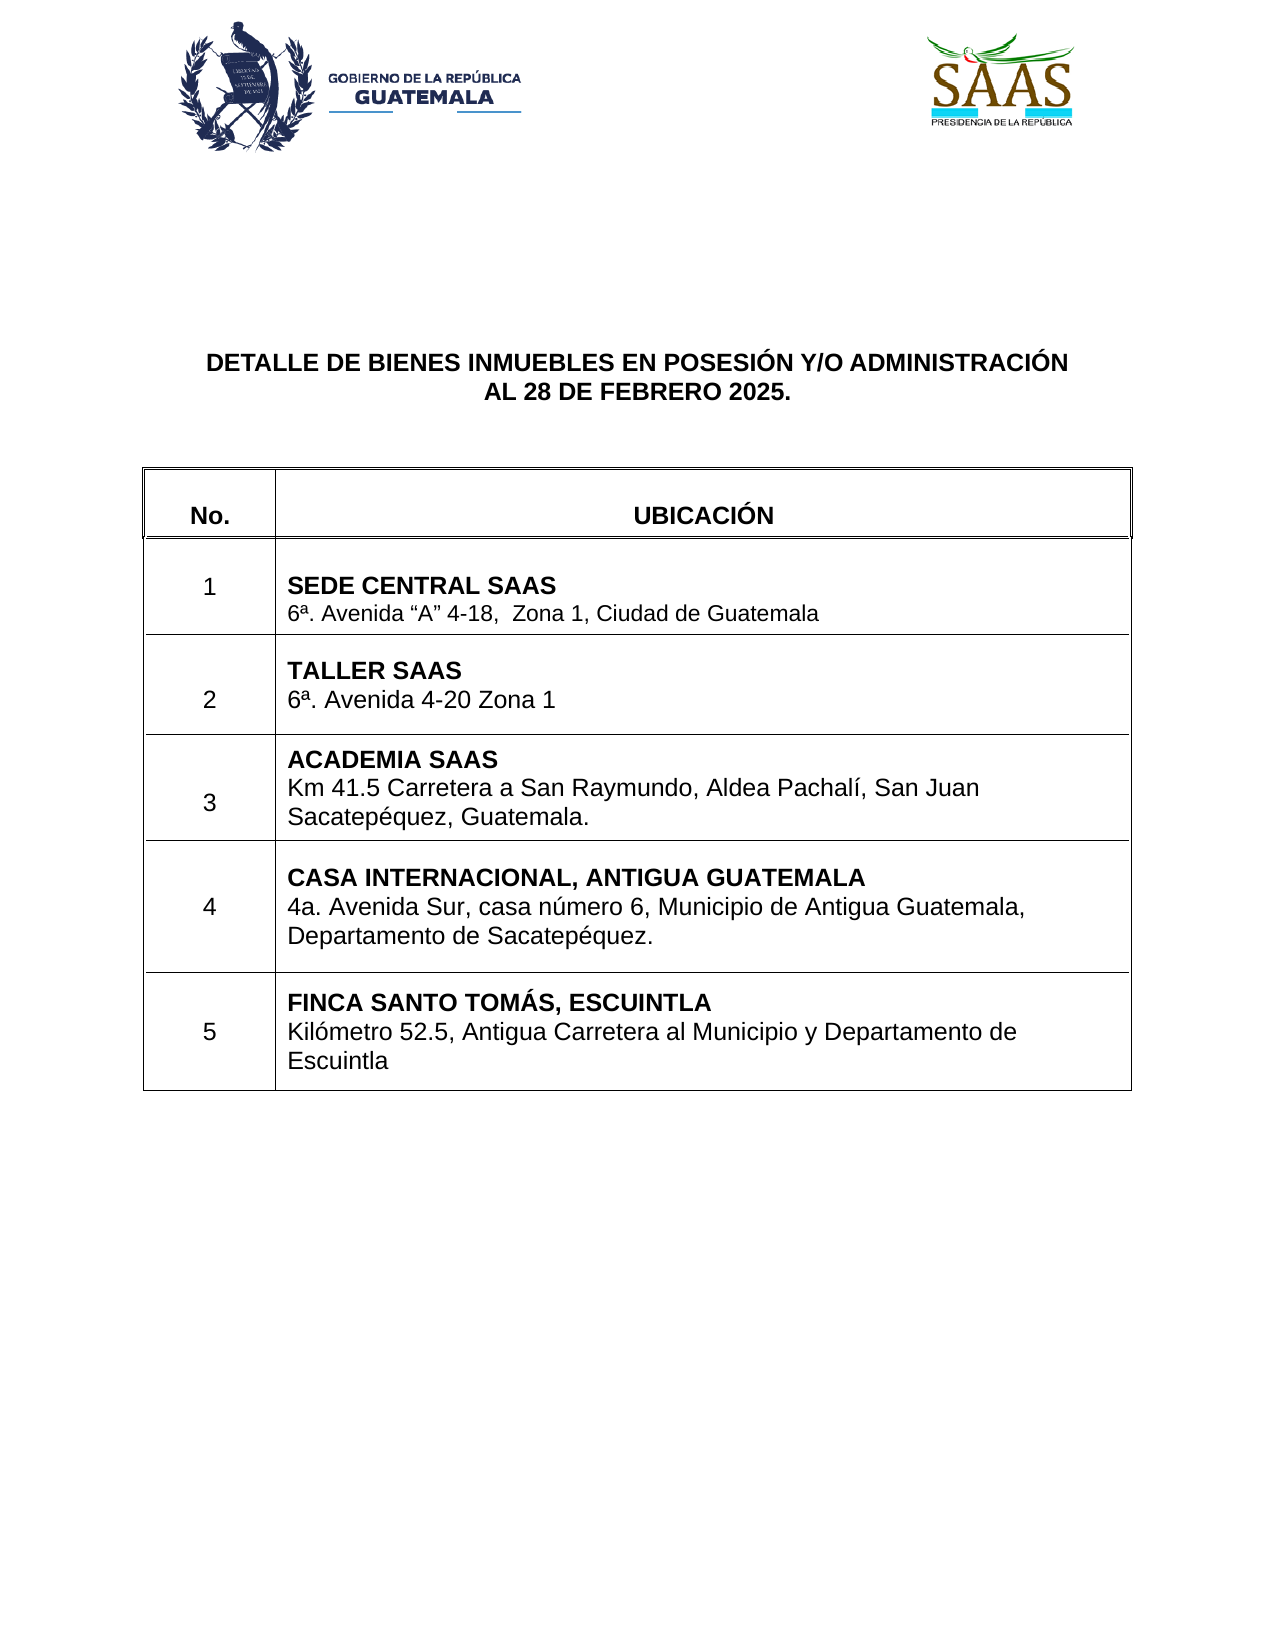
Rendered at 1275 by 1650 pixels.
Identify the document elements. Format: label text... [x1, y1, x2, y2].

table_header No. [145, 470, 275, 536]
table_cell ACADEMIA SAAS Km 41.5 Carretera a San Raymundo, Aldea Pachalí, San Juan Sacatepéquez, Guatemala. [276, 734, 1131, 840]
picture [176, 17, 539, 157]
table_cell TALLER SAAS 6ª. Avenida 4-20 Zona 1 [276, 634, 1131, 734]
text AL 28 DE FEBRERO 2025. [177, 377, 1098, 406]
table_cell CASA INTERNACIONAL, ANTIGUA GUATEMALA 4a. Avenida Sur, casa número 6, Municipio de Antigua Guatemala, Departamento de Sacatepéquez. [276, 840, 1131, 972]
table_cell FINCA SANTO TOMÁS, ESCUINTLA Kilómetro 52.5, Antigua Carretera al Municipio y Departamento de Escuintla [276, 972, 1131, 1090]
table_cell 5 [144, 972, 275, 1090]
text DETALLE DE BIENES INMUEBLES EN POSESIÓN Y/O ADMINISTRACIÓN [177, 348, 1098, 377]
picture [909, 17, 1091, 143]
table_cell SEDE CENTRAL SAAS 6ª. Avenida “A” 4-18, Zona 1, Ciudad de Guatemala [276, 536, 1131, 634]
table_cell 4 [144, 840, 275, 972]
table_header UBICACIÓN [276, 470, 1130, 536]
table_cell 2 [144, 634, 275, 734]
table_cell 1 [144, 536, 275, 634]
table_cell 3 [144, 734, 275, 840]
